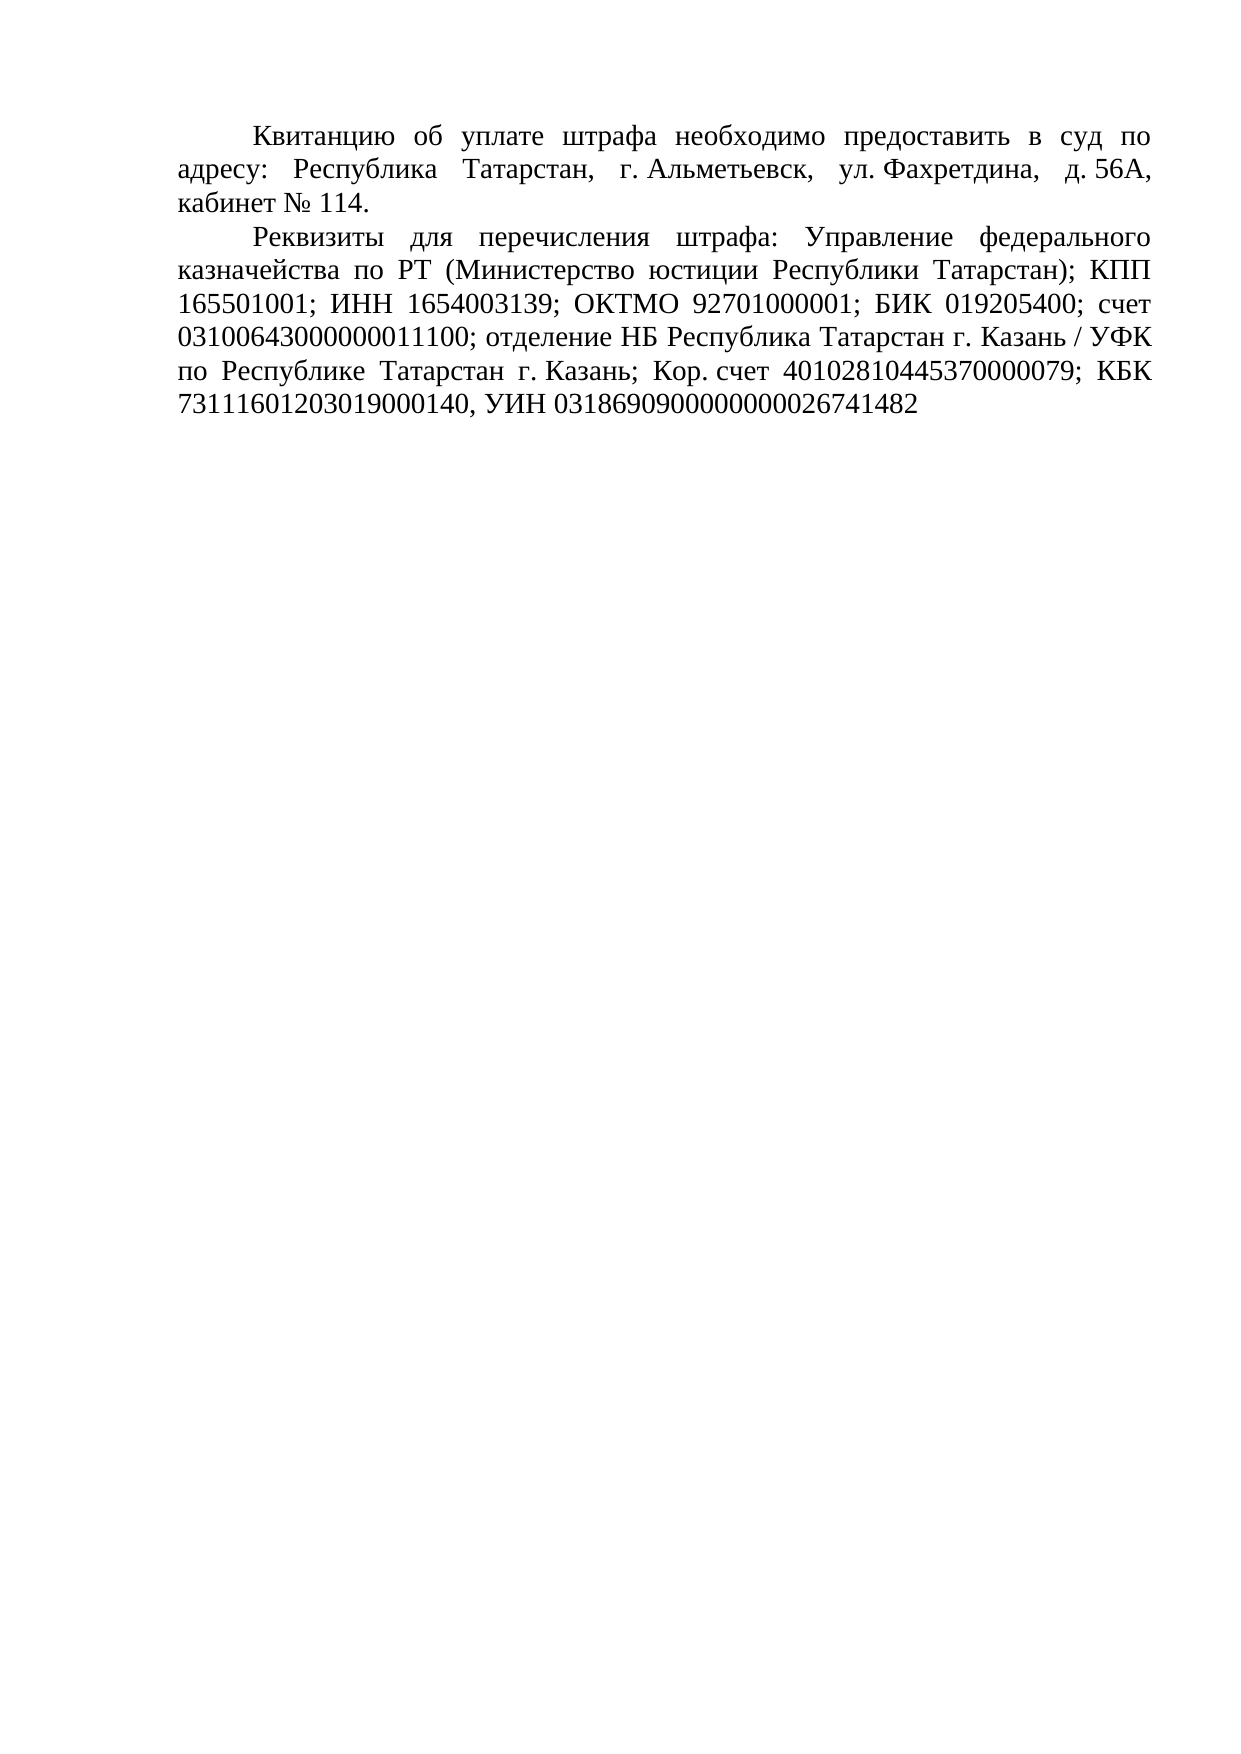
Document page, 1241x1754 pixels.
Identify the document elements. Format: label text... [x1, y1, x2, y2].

text Квитанцию об уплате штрафа необходимо предоставить в суд по адресу: Республика Татарстан, г. Альметьевск, ул. Фахретдина, д. 56А, кабинет № 114. [177, 118, 1152, 219]
text Реквизиты для перечисления штрафа: Управление федерального казначейства по РТ (Министерство юстиции Республики Татарстан); КПП 165501001; ИНН 1654003139; ОКТМО 92701000001; БИК 019205400; счет 03100643000000011100; отделение НБ Республика Татарстан г. Казань / УФК по Республике Татарстан г. Казань; Кор. счет 40102810445370000079; КБК 73111601203019000140, УИН 0318690900000000026741482 [177, 219, 1152, 420]
